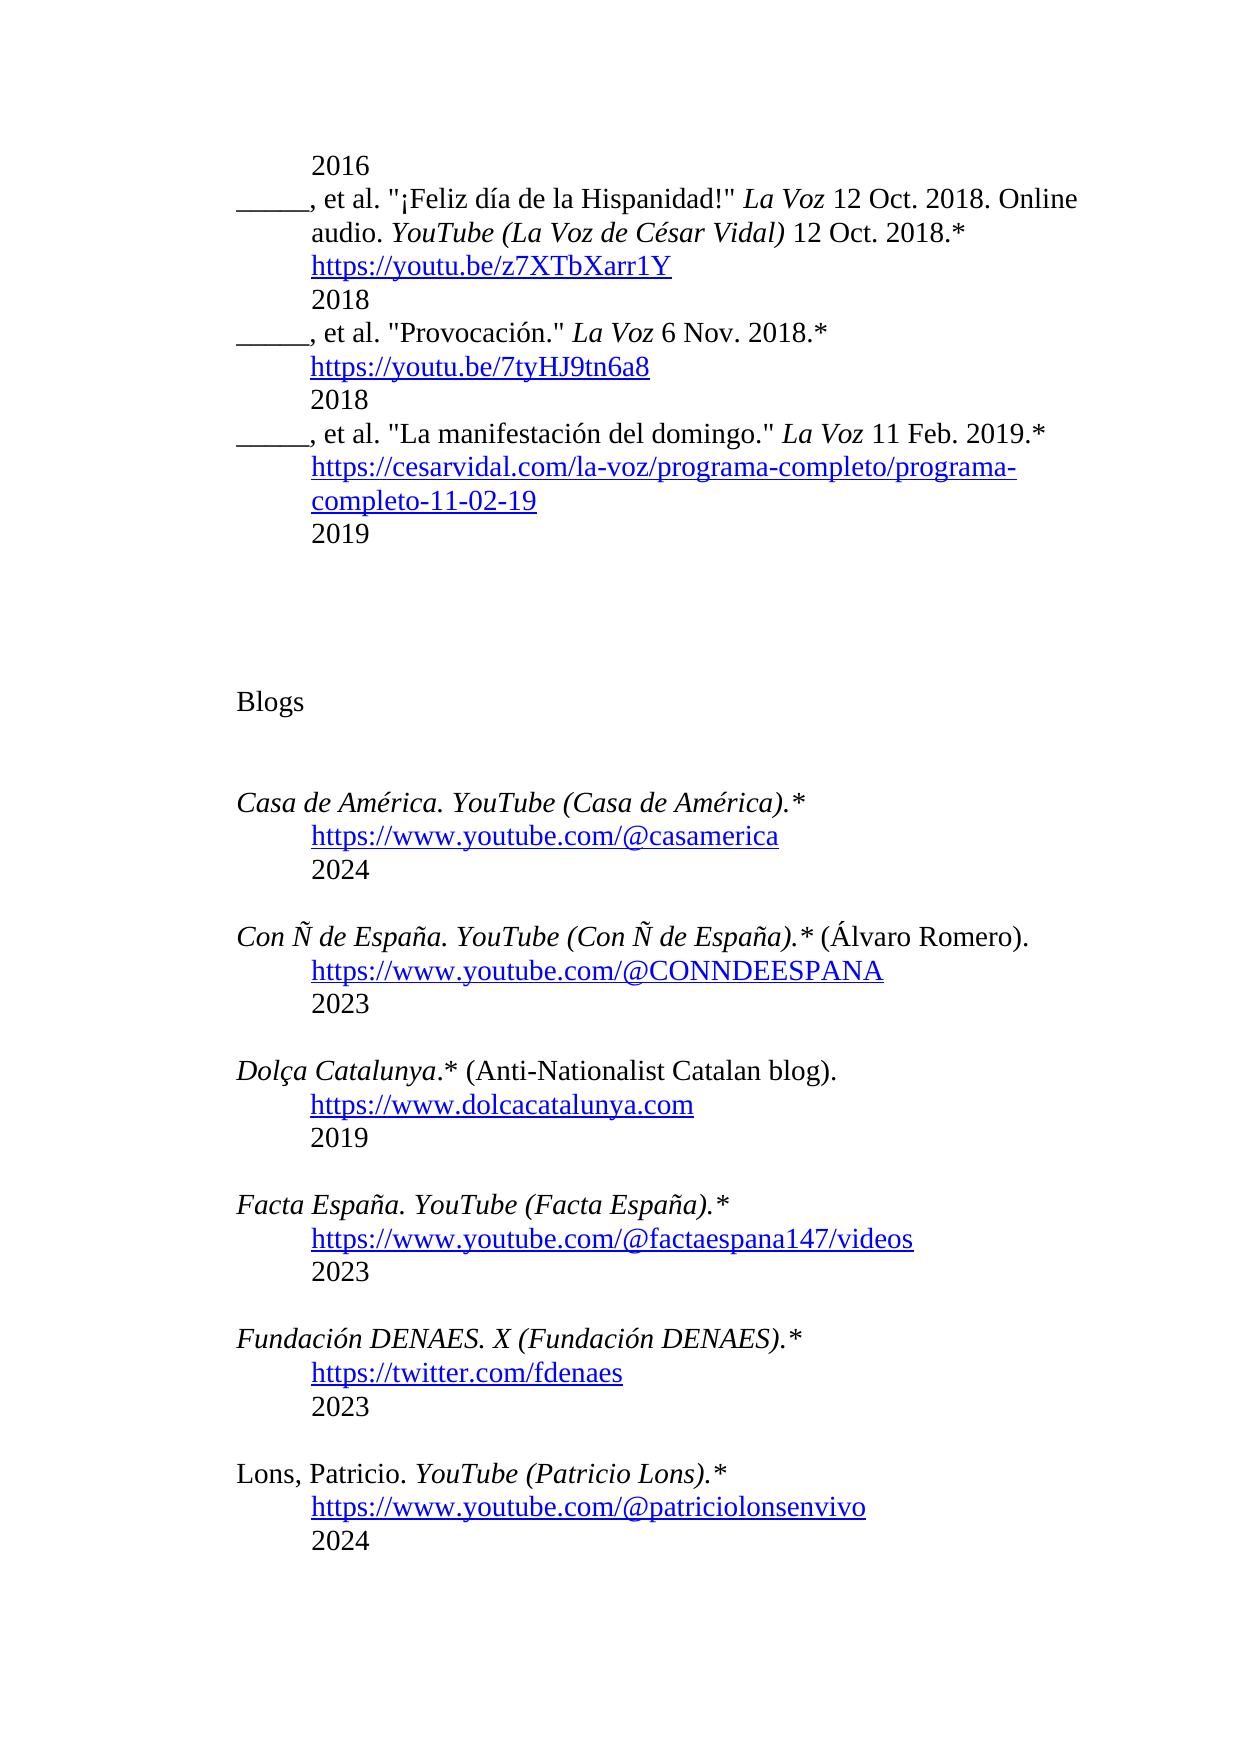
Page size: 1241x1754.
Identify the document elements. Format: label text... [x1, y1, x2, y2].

text 2018 [236, 382, 1078, 416]
text https://twitter.com/fdenaes [236, 1355, 1078, 1389]
text Fundación DENAES. X (Fundación DENAES).* [236, 1322, 1078, 1355]
text https://www.youtube.com/@patriciolonsenvivo [236, 1489, 1078, 1523]
text 2018 [236, 282, 1078, 315]
text _____, et al. "¡Feliz día de la Hispanidad!" La Voz 12 Oct. 2018. Online audio. YouTube (La Voz de César Vidal) 12 Oct. 2018.* [236, 181, 1078, 248]
text _____, et al. "Provocación." La Voz 6 Nov. 2018.* [236, 315, 1078, 349]
text _____, et al. "La manifestación del domingo." La Voz 11 Feb. 2019.* [236, 416, 1078, 449]
text 2023 [236, 1389, 1078, 1422]
text https://www.youtube.com/@CONNDEESPANA [236, 953, 1078, 986]
text https://www.youtube.com/@factaespana147/videos [236, 1221, 1078, 1254]
text Casa de América. YouTube (Casa de América).* [236, 785, 1078, 818]
text 2019 [236, 1120, 1078, 1154]
text https://cesarvidal.com/la-voz/programa-completo/programa-completo-11-02-19 [236, 449, 1078, 517]
text 2023 [236, 1254, 1078, 1288]
text https://www.youtube.com/@casamerica [236, 818, 1078, 852]
text Blogs [236, 684, 1078, 718]
text Lons, Patricio. YouTube (Patricio Lons).* [236, 1456, 1078, 1489]
text Facta España. YouTube (Facta España).* [236, 1187, 1078, 1221]
text https://www.dolcacatalunya.com [236, 1087, 1078, 1120]
text 2024 [236, 852, 1078, 886]
text Dolça Catalunya.* (Anti-Nationalist Catalan blog). [236, 1053, 1078, 1087]
text Con Ñ de España. YouTube (Con Ñ de España).* (Álvaro Romero). [236, 919, 1078, 953]
text 2023 [236, 986, 1078, 1020]
text https://youtu.be/7tyHJ9tn6a8 [236, 349, 1078, 382]
text https://youtu.be/z7XTbXarr1Y [236, 248, 1078, 282]
text 2016 [236, 148, 1078, 181]
text 2024 [236, 1523, 1078, 1556]
text 2019 [236, 517, 1078, 550]
